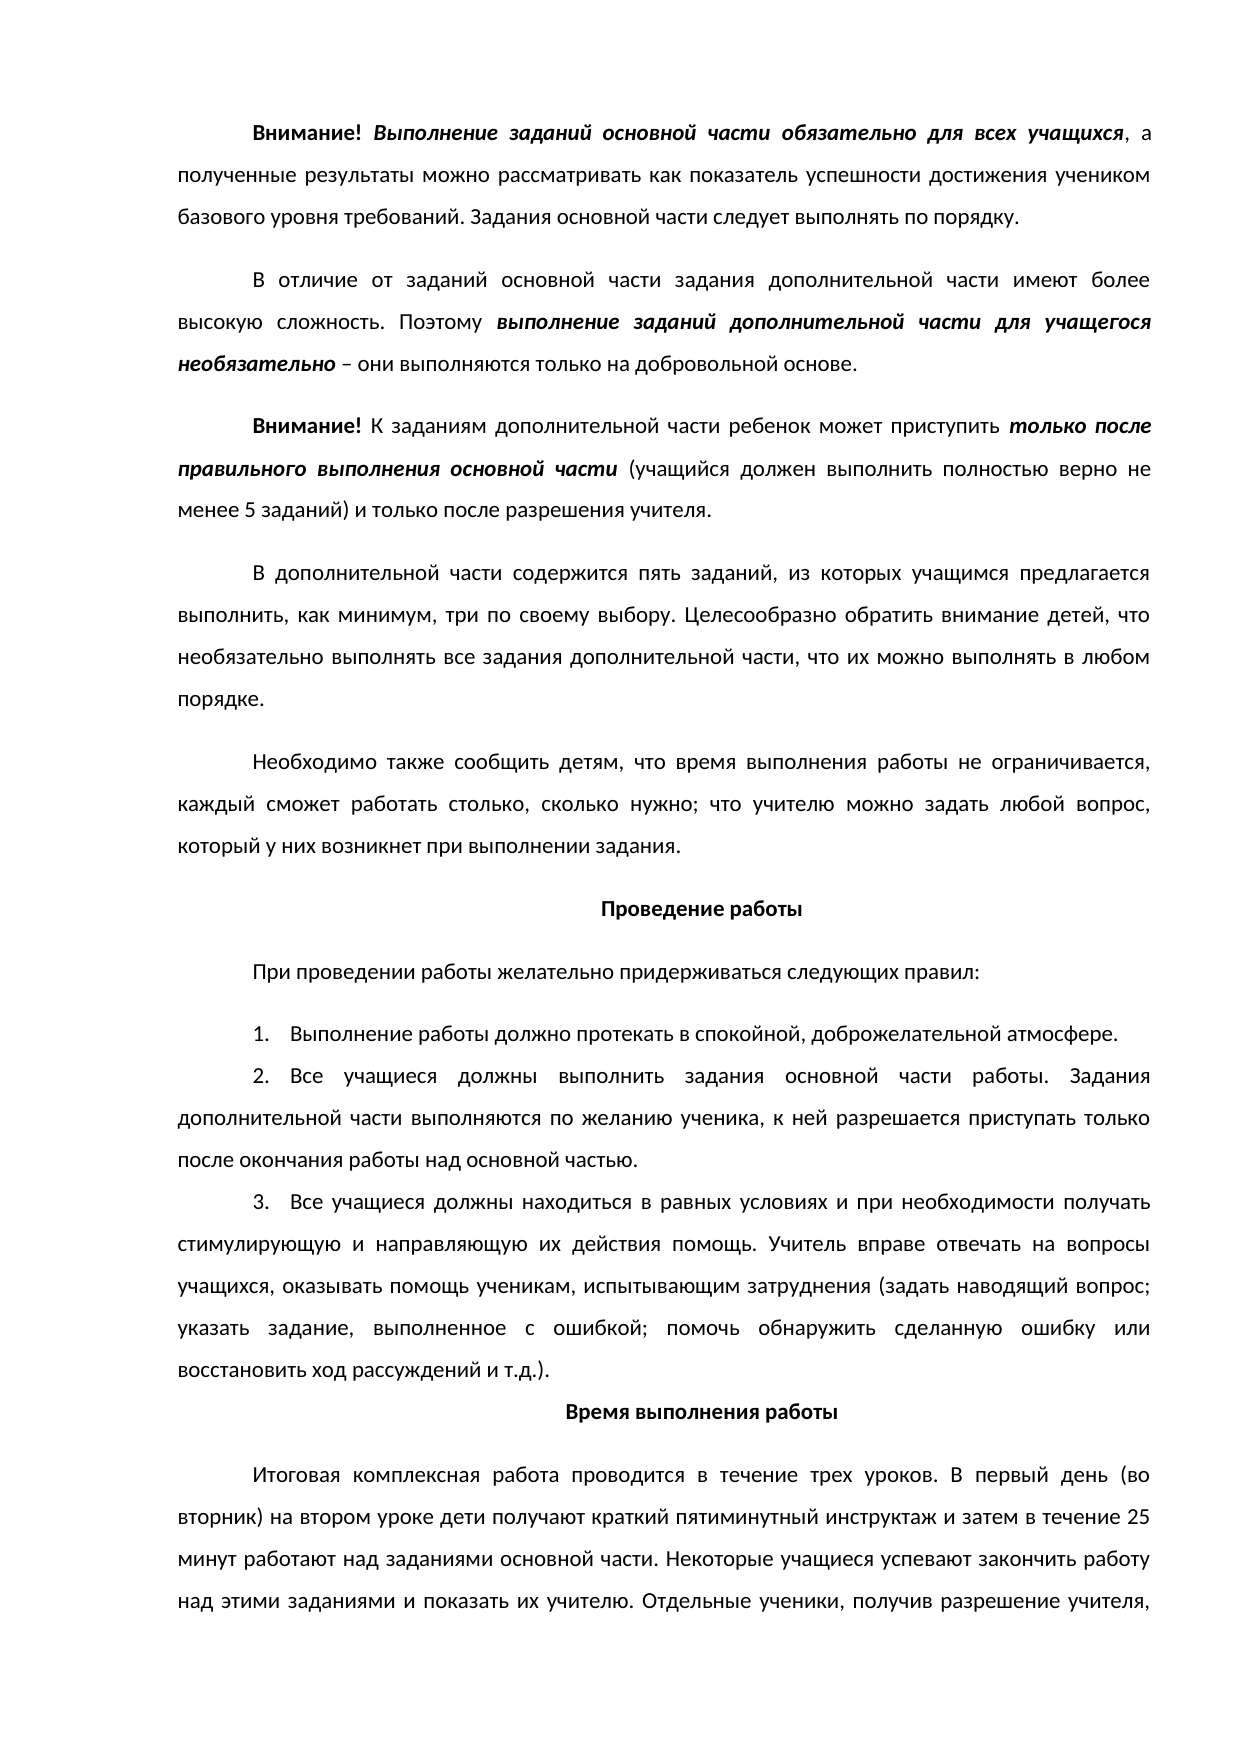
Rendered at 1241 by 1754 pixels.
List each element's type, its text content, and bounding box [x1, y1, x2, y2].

text Необходимо также сообщить детям, что время выполнения работы не ограничивается, каждый сможет работать столько, сколько нужно; что учителю можно задать любой вопрос, который у них возникнет при выполнении задания. [177, 747, 1152, 859]
list Все учащиеся должны выполнить задания основной части работы. Задания дополнительной части выполняются по желанию ученика, к ней разрешается приступать только после окончания работы над основной частью. [177, 1062, 1152, 1173]
text Время выполнения работы [177, 1397, 1152, 1425]
list Выполнение работы должно протекать в спокойной, доброжелательной атмосфере. [177, 1019, 1152, 1048]
text Внимание! Выполнение заданий основной части обязательно для всех учащихся, а полученные результаты можно рассматривать как показатель успешности достижения учеником базового уровня требований. Задания основной части следует выполнять по порядку. [177, 118, 1152, 230]
text Проведение работы [177, 894, 1152, 922]
list Все учащиеся должны находиться в равных условиях и при необходимости получать стимулирующую и направляющую их действия помощь. Учитель вправе отвечать на вопросы учащихся, оказывать помощь ученикам, испытывающим затруднения (задать наводящий вопрос; указать задание, выполненное с ошибкой; помочь обнаружить сделанную ошибку или восстановить ход рассуждений и т.д.). [177, 1187, 1152, 1383]
text В отличие от заданий основной части задания дополнительной части имеют более высокую сложность. Поэтому выполнение заданий дополнительной части для учащегося необязательно – они выполняются только на добровольной основе. [177, 265, 1152, 377]
text Внимание! К заданиям дополнительной части ребенок может приступить только после правильного выполнения основной части (учащийся должен выполнить полностью верно не менее 5 заданий) и только после разрешения учителя. [177, 412, 1152, 524]
text В дополнительной части содержится пять заданий, из которых учащимся предлагается выполнить, как минимум, три по своему выбору. Целесообразно обратить внимание детей, что необязательно выполнять все задания дополнительной части, что их можно выполнять в любом порядке. [177, 558, 1152, 712]
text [177, 1460, 1152, 1614]
text При проведении работы желательно придерживаться следующих правил: [177, 957, 1152, 985]
